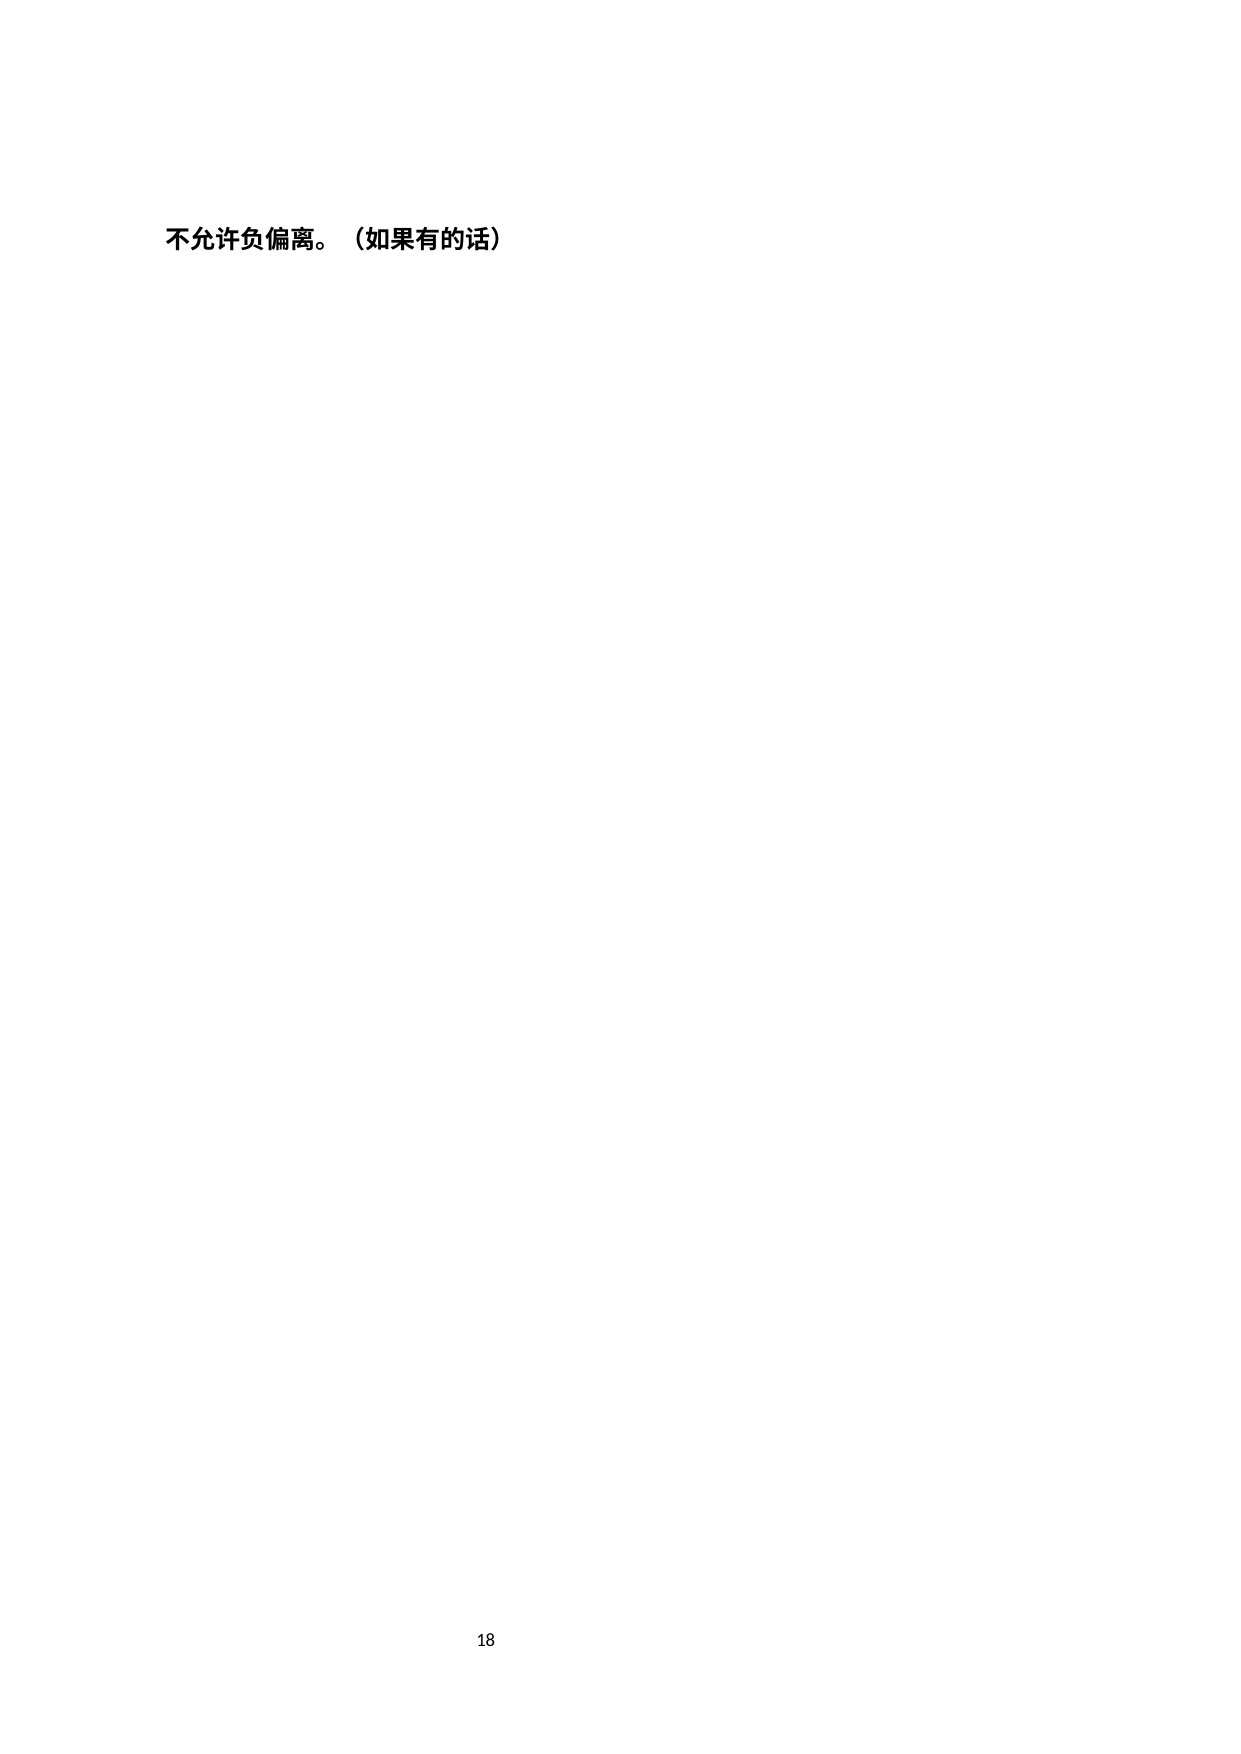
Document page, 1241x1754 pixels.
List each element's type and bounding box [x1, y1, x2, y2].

text [165, 219, 1087, 256]
